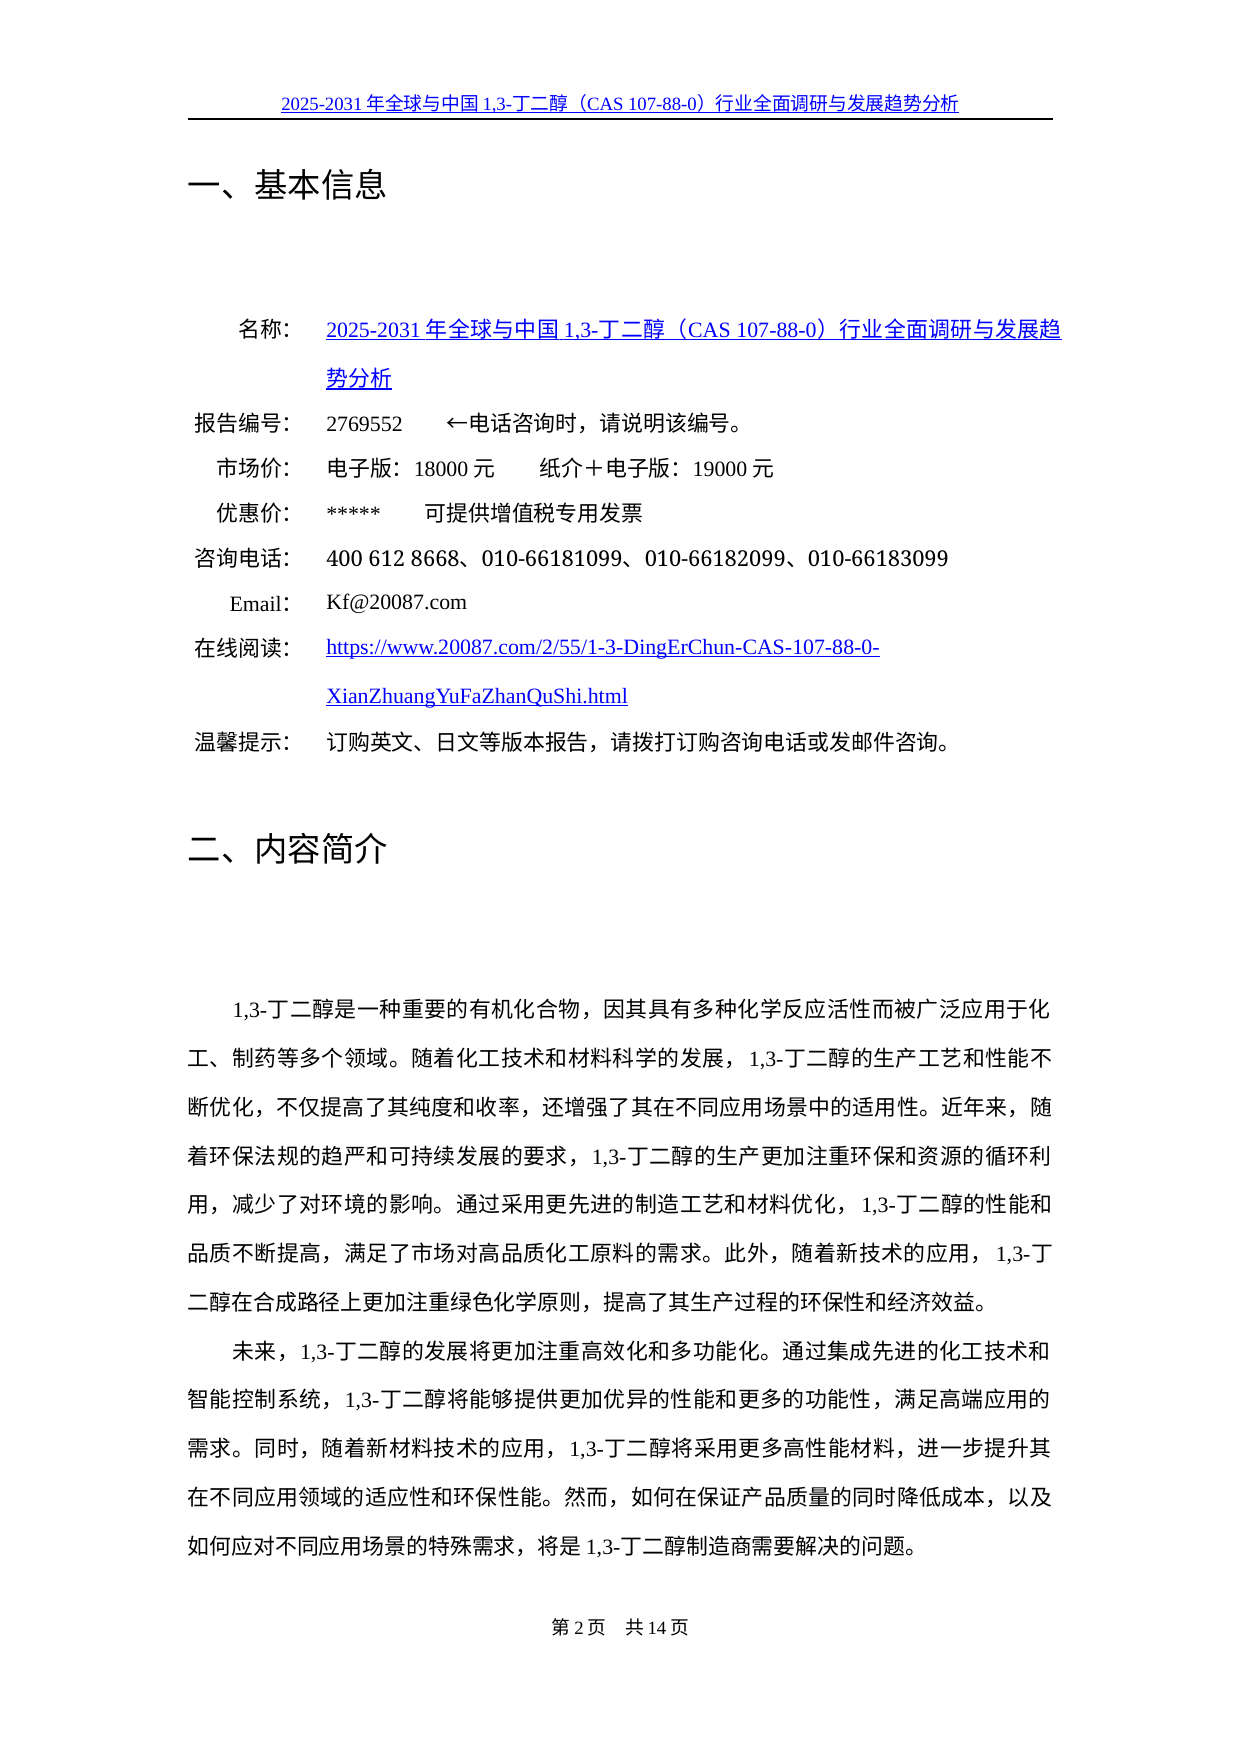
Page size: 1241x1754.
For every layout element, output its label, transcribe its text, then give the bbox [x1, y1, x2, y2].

table_cell [315, 630, 1073, 724]
table_cell 咨询电话： [167, 540, 315, 585]
table_cell 优惠价： [167, 495, 315, 540]
table_cell ***** 可提供增值税专用发票 [315, 495, 1073, 540]
table_cell 订购英文、日文等版本报告，请拨打订购咨询电话或发邮件咨询。 [315, 724, 1073, 769]
table_cell 2769552 ←电话咨询时，请说明该编号。 [315, 405, 1073, 450]
table_header 名称： [167, 312, 315, 405]
table_cell 400 612 8668、010-66181099、010-66182099、010-66183099 [315, 540, 1073, 585]
table_cell Kf@20087.com [315, 585, 1073, 630]
table_cell 在线阅读： [167, 630, 315, 724]
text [187, 992, 1053, 1561]
table_cell 市场价： [167, 450, 315, 495]
title 二、内容简介 [187, 814, 1053, 879]
table_cell 温馨提示： [167, 724, 315, 769]
table_cell 电子版：18000 元 纸介＋电子版：19000 元 [315, 450, 1073, 495]
title 一、基本信息 [187, 150, 1053, 215]
table_header 2025-2031年全球与中国1,3-丁二醇（CAS 107-88-0）行业全面调研与发展趋势分析 [315, 312, 1073, 405]
table_cell Email： [167, 585, 315, 630]
table_cell 报告编号： [167, 405, 315, 450]
